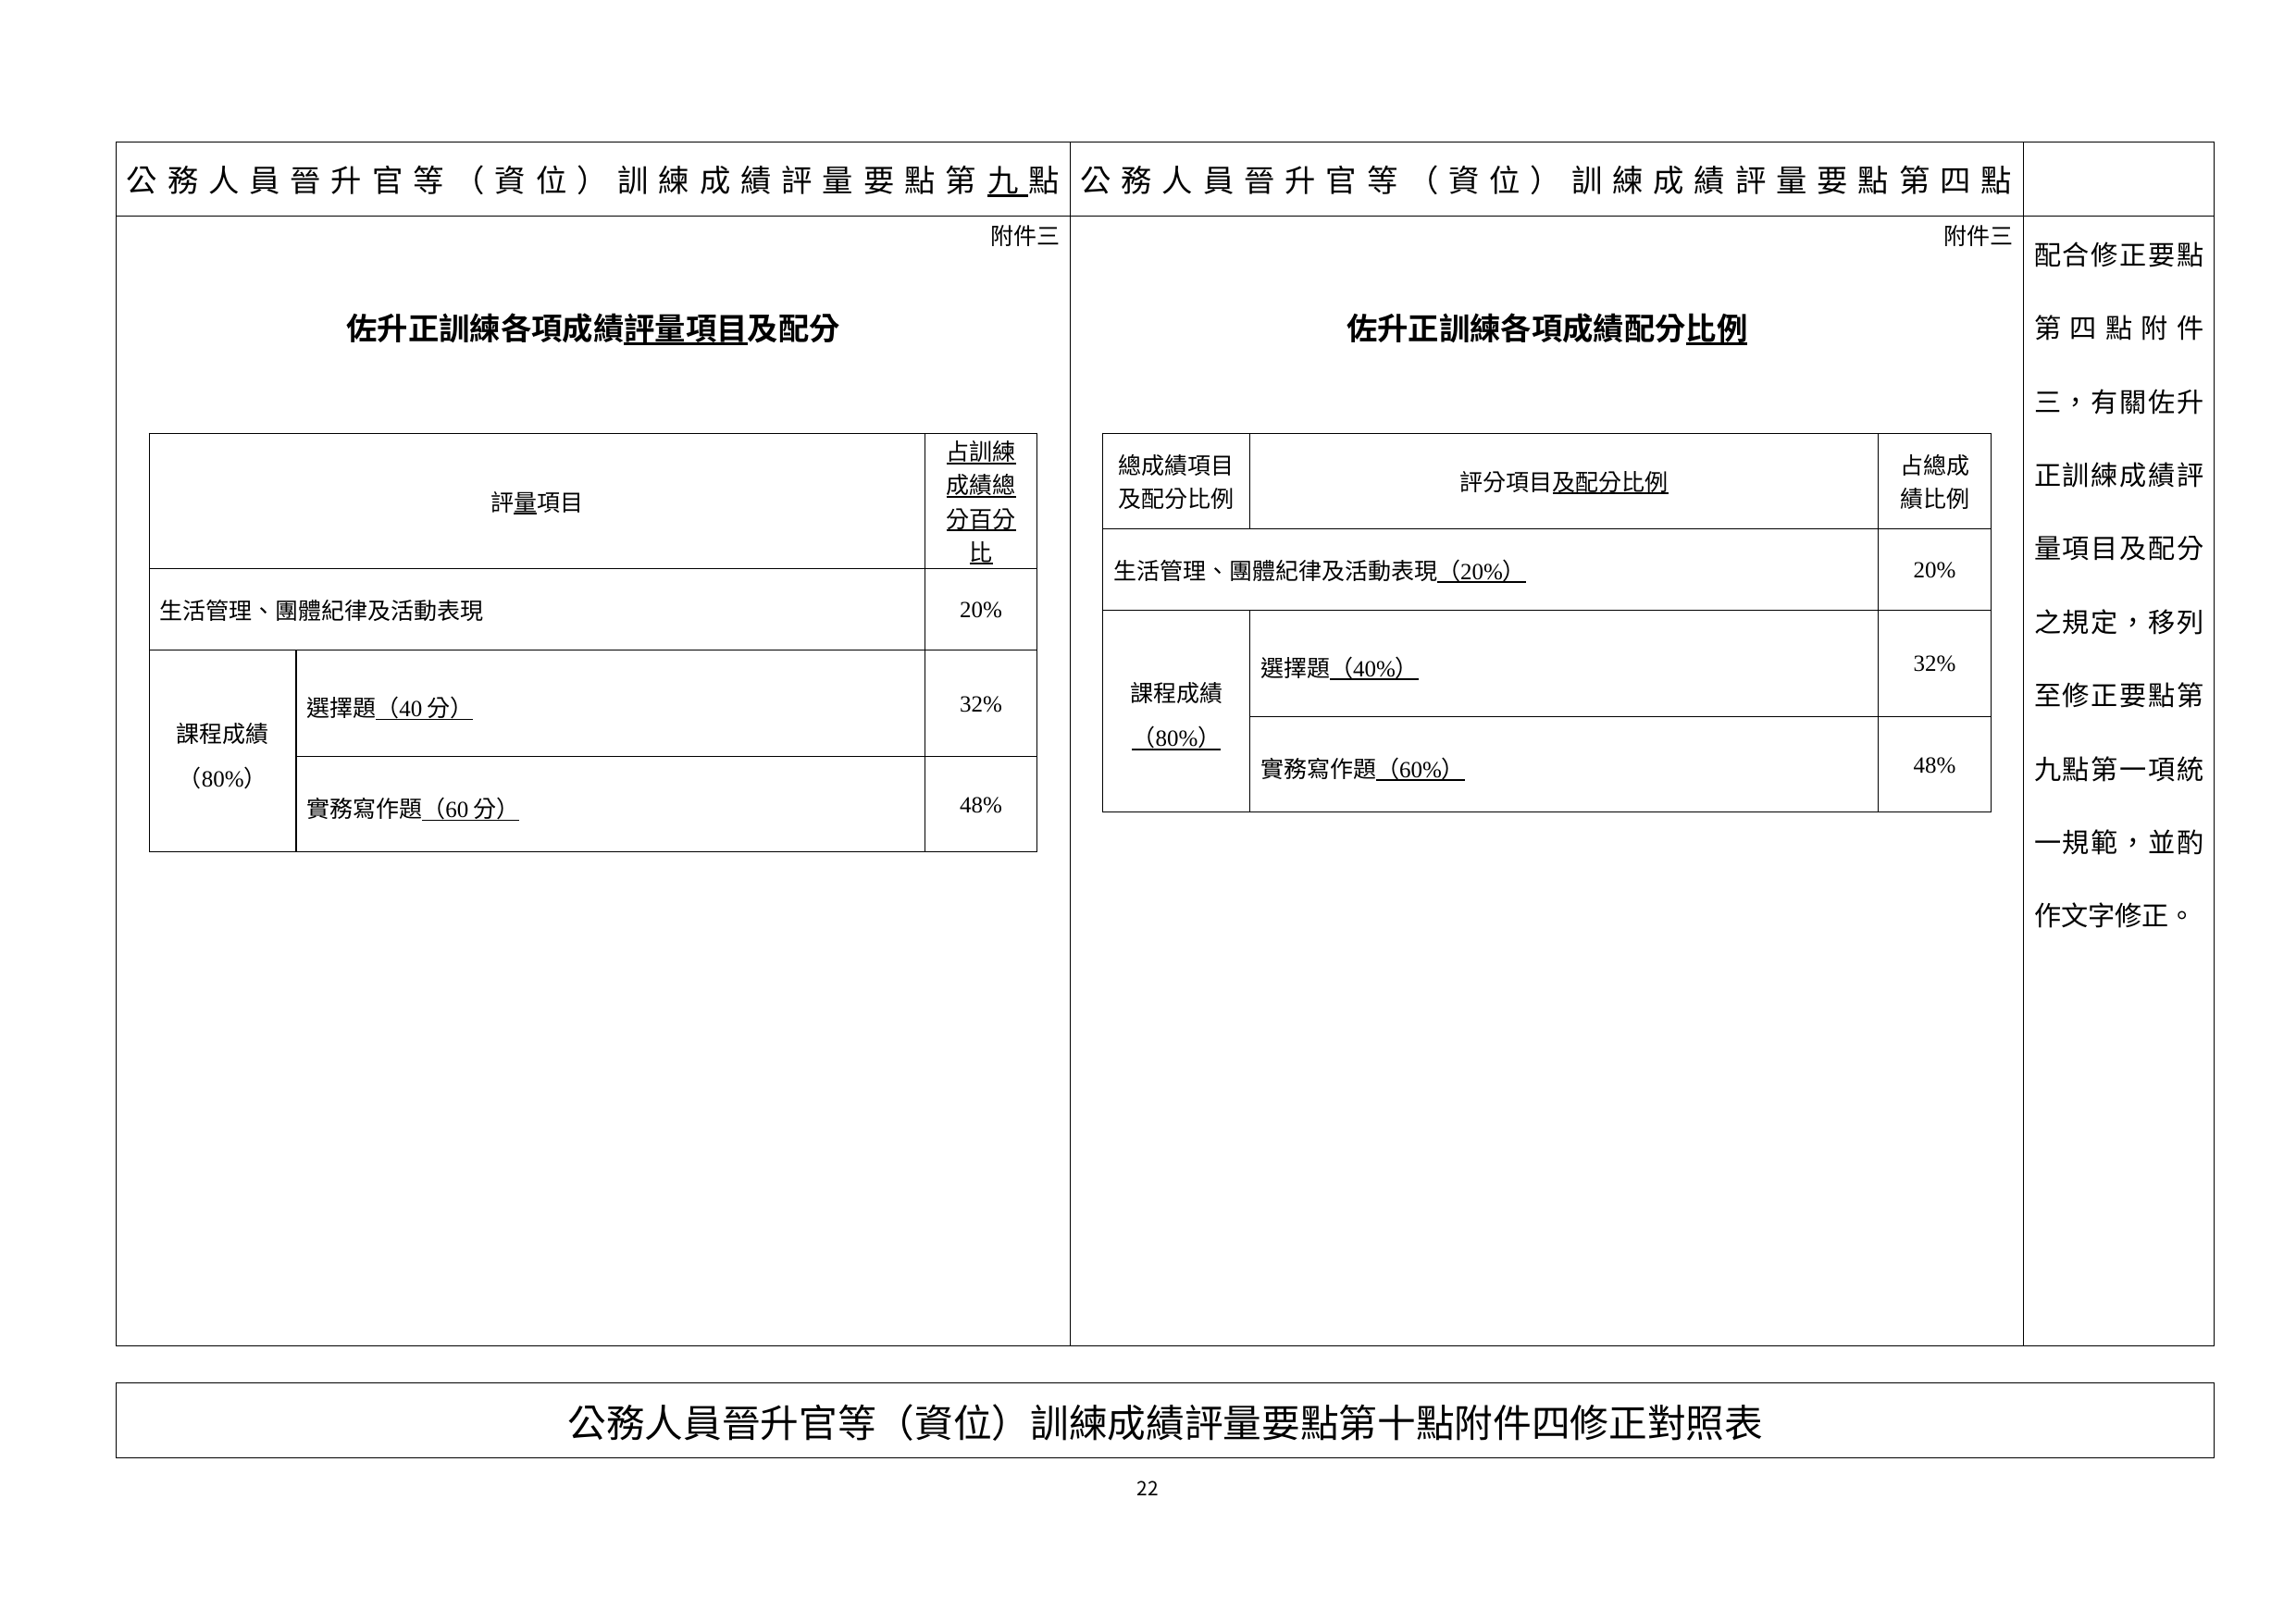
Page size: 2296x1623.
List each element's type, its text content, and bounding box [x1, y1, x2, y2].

table_cell 附件三 佐升正訓練各項成績評量項目及配分 [117, 217, 1070, 1344]
table_cell 附件三 佐升正訓練各項成績配分比例 [1071, 217, 2023, 1344]
table_header 公務人員晉升官等（資位）訓練成績評量要點第十點附件四修正對照表 [117, 1383, 2214, 1456]
table_cell 公務人員晉升官等（資位）訓練成績評量要點第九點 [117, 142, 1070, 216]
table_cell 說明 [2024, 142, 2214, 216]
table_cell 公務人員晉升官等（資位）訓練成績評量要點第四點 [1071, 142, 2023, 216]
table_cell 配合修正要點第四點附件三，有關佐升正訓練成績評量項目及配分之規定，移列至修正要點第九點第一項統一規範，並酌作文字修正。 [2024, 217, 2214, 1344]
